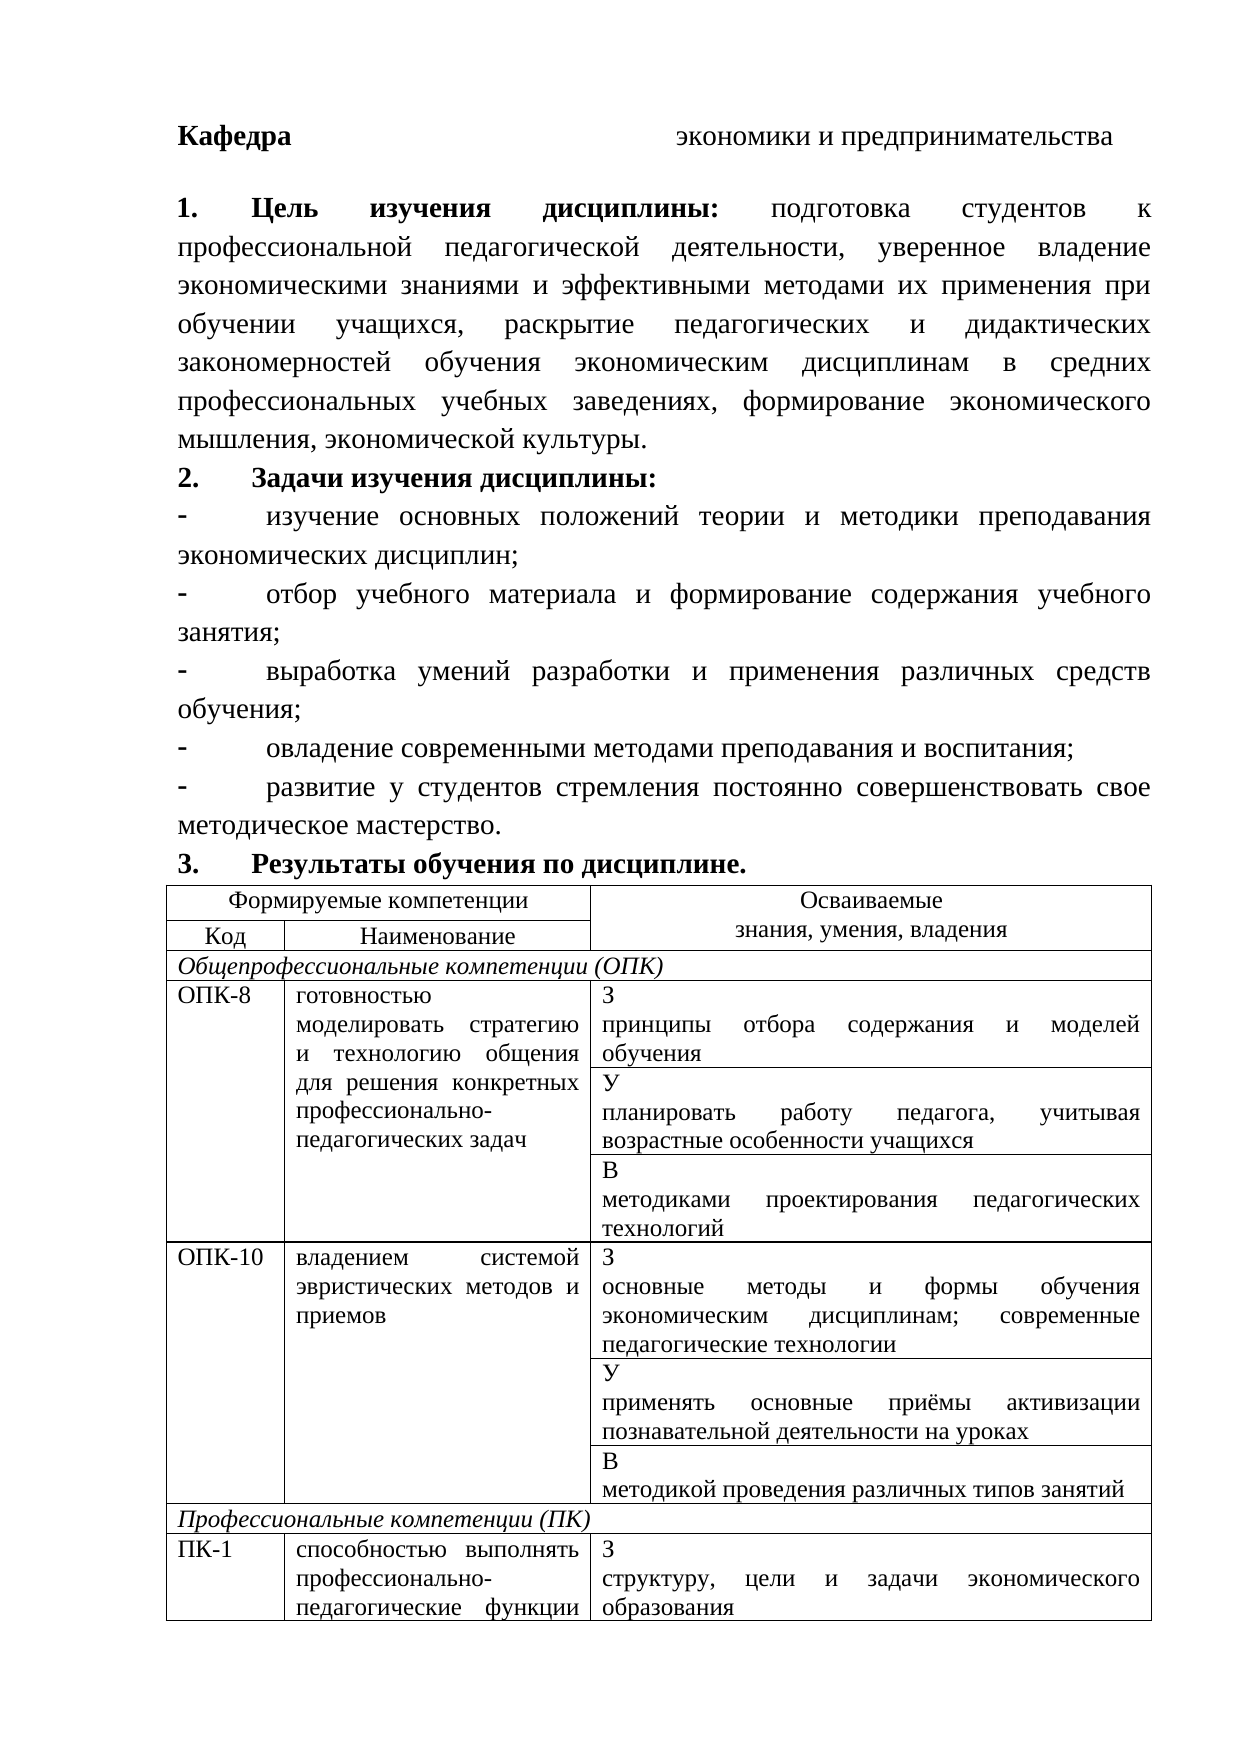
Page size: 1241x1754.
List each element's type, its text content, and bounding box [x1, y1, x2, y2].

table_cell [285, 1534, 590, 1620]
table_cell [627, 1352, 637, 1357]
list овладение современными методами преподавания и воспитания; [177, 730, 1152, 764]
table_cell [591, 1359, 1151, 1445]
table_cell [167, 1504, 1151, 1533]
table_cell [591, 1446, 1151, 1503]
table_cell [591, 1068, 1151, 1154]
list развитие у студентов стремления постоянно совершенствовать свое методическое мастерство. [177, 769, 1152, 841]
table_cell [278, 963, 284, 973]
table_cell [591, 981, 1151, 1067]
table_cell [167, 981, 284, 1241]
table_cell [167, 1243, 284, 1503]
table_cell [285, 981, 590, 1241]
list Цель изучения дисциплины: подготовка студентов к профессиональной педагогической деятельности, уверенное владение экономическими знаниями и эффективными методами их применения при обучении учащихся, раскрытие педагогических и дидактических закономерностей обучения экономическим дисциплинам в средних профессиональных учебных заведениях, формирование экономического мышления, экономической культуры. [176, 190, 1152, 455]
list изучение основных положений теории и методики преподавания экономических дисциплин; [177, 498, 1152, 571]
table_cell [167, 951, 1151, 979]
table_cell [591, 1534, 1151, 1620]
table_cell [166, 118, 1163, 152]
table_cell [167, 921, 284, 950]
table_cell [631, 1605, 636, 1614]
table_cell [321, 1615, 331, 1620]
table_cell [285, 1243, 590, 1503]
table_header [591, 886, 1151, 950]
list Результаты обучения по дисциплине. [177, 846, 1152, 879]
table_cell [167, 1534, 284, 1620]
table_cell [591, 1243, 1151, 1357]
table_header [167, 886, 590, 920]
list Задачи изучения дисциплины: [177, 460, 1152, 493]
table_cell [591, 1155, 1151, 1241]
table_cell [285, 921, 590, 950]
list выработка умений разработки и применения различных средств обучения; [177, 653, 1152, 725]
list отбор учебного материала и формирование содержания учебного занятия; [177, 576, 1152, 648]
